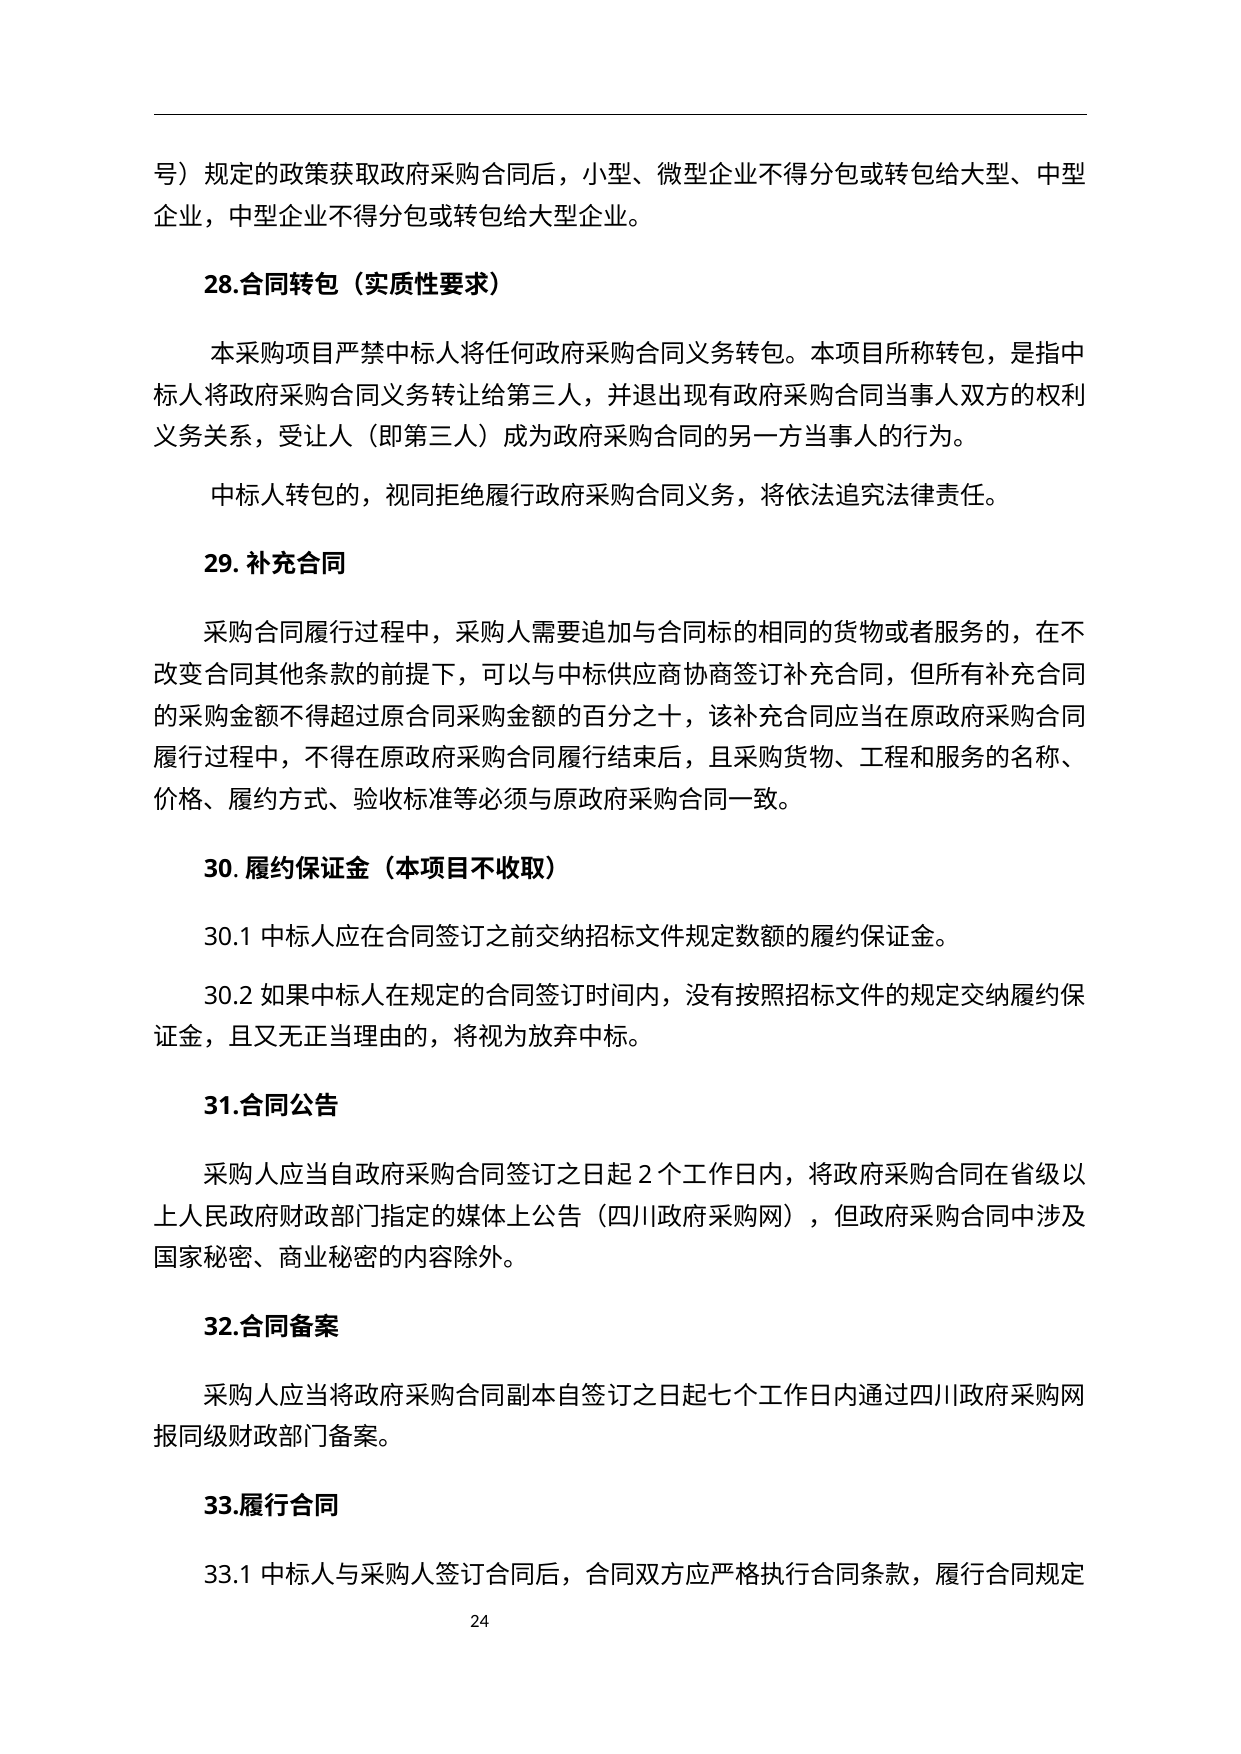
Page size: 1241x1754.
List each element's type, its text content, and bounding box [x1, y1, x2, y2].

text 采购合同履行过程中，采购人需要追加与合同标的相同的货物或者服务的，在不改变合同其他条款的前提下，可以与中标供应商协商签订补充合同，但所有补充合同的采购金额不得超过原合同采购金额的百分之十，该补充合同应当在原政府采购合同履行过程中，不得在原政府采购合同履行结束后，且采购货物、工程和服务的名称、价格、履约方式、验收标准等必须与原政府采购合同一致。 [153, 608, 1087, 817]
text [153, 1550, 1087, 1592]
subtitle 33.履行合同 [153, 1481, 1087, 1523]
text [153, 150, 1087, 233]
subtitle 28.合同转包（实质性要求） [153, 260, 1087, 302]
subtitle 30. 履约保证金（本项目不收取） [153, 844, 1087, 885]
text 采购人应当自政府采购合同签订之日起2个工作日内，将政府采购合同在省级以上人民政府财政部门指定的媒体上公告（四川政府采购网），但政府采购合同中涉及国家秘密、商业秘密的内容除外。 [153, 1150, 1087, 1275]
subtitle 31.合同公告 [153, 1081, 1087, 1123]
text 本采购项目严禁中标人将任何政府采购合同义务转包。本项目所称转包，是指中标人将政府采购合同义务转让给第三人，并退出现有政府采购合同当事人双方的权利义务关系，受让人（即第三人）成为政府采购合同的另一方当事人的行为。 [153, 329, 1087, 454]
text 30.1 中标人应在合同签订之前交纳招标文件规定数额的履约保证金。 [153, 912, 1087, 954]
text 中标人转包的，视同拒绝履行政府采购合同义务，将依法追究法律责任。 [153, 471, 1087, 512]
text 采购人应当将政府采购合同副本自签订之日起七个工作日内通过四川政府采购网报同级财政部门备案。 [153, 1371, 1087, 1454]
subtitle 32.合同备案 [153, 1302, 1087, 1344]
subtitle 29. 补充合同 [153, 539, 1087, 581]
text 30.2 如果中标人在规定的合同签订时间内，没有按照招标文件的规定交纳履约保证金，且又无正当理由的，将视为放弃中标。 [153, 971, 1087, 1054]
